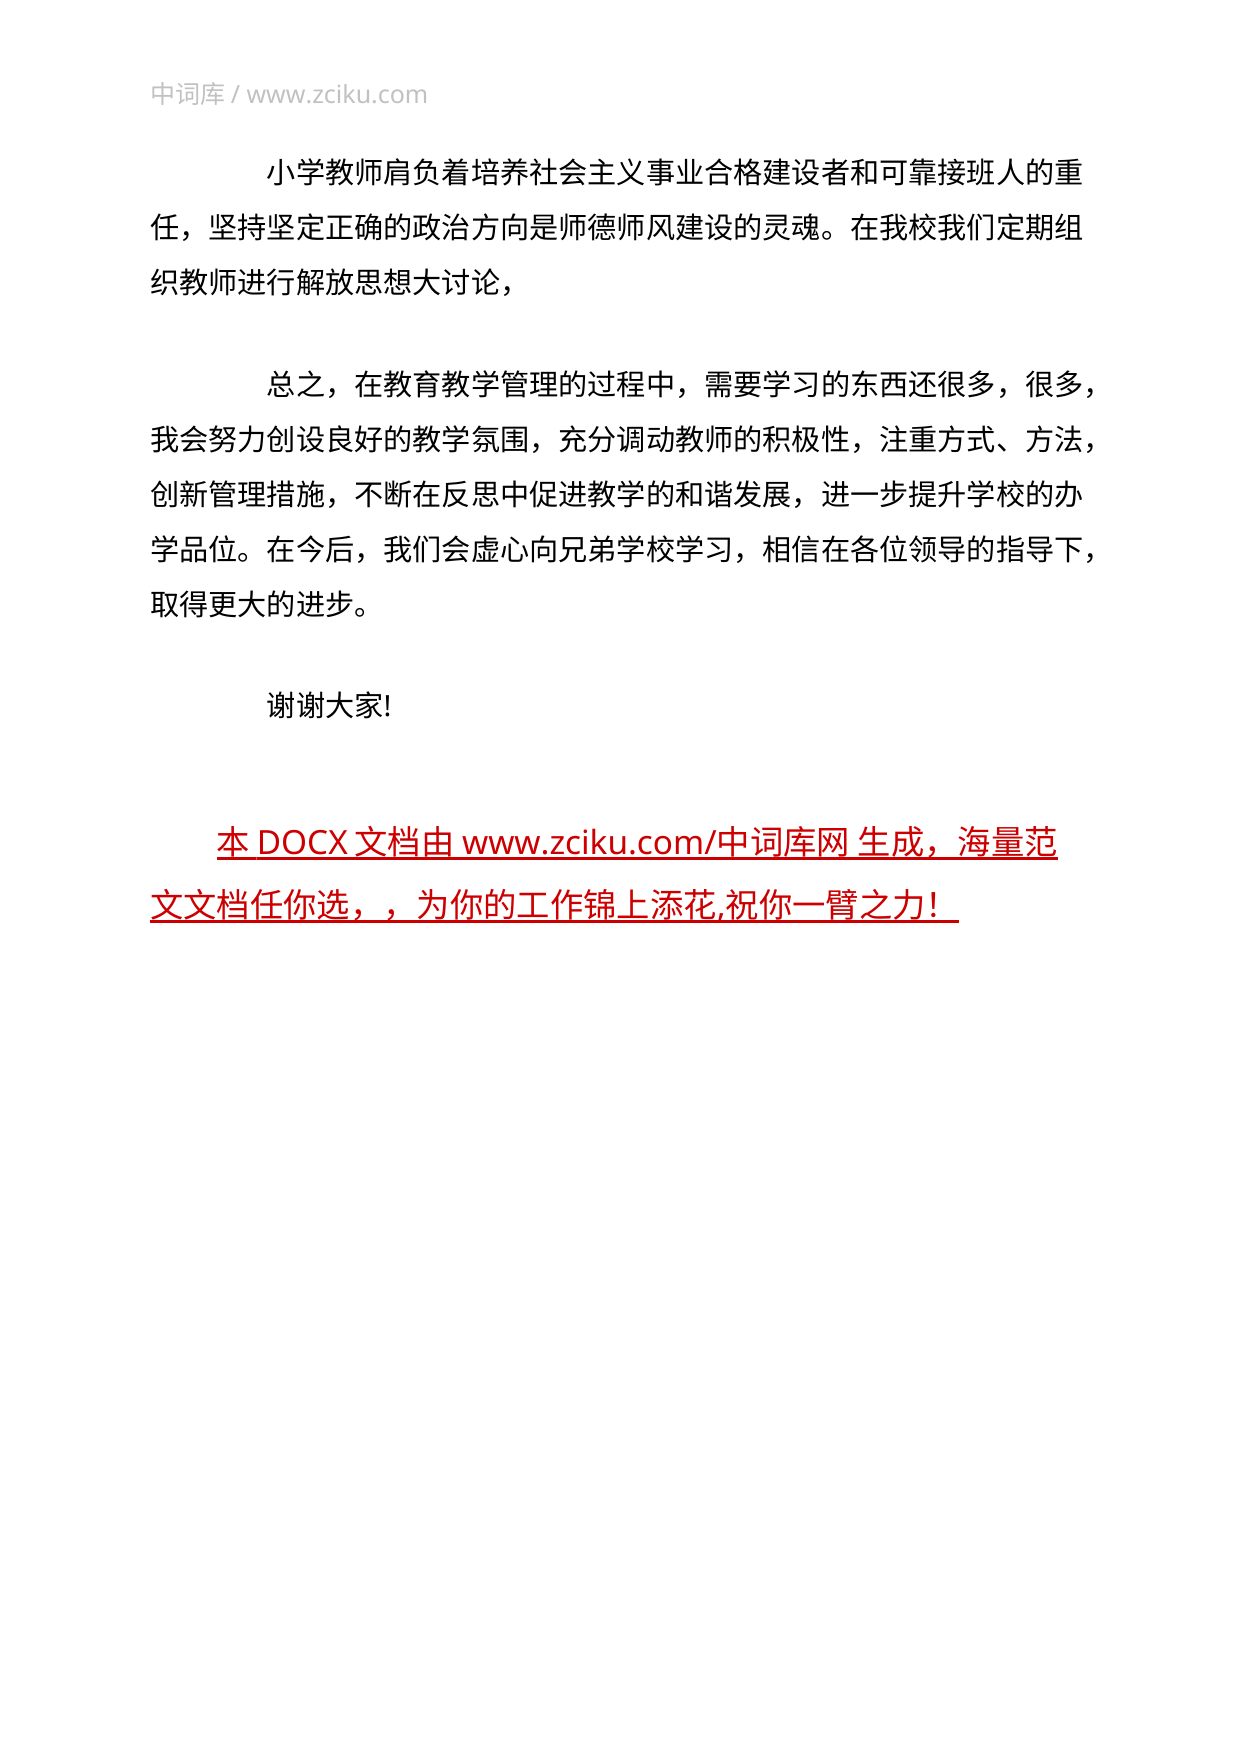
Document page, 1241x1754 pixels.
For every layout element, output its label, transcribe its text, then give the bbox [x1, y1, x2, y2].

text 小学教师肩负着培养社会主义事业合格建设者和可靠接班人的重任，坚持坚定正确的政治方向是师德师风建设的灵魂。在我校我们定期组织教师进行解放思想大讨论， [150, 150, 1090, 302]
text 谢谢大家! [150, 683, 1090, 725]
text 总之，在教育教学管理的过程中，需要学习的东西还很多，很多，我会努力创设良好的教学氛围，充分调动教师的积极性，注重方式、方法，创新管理措施，不断在反思中促进教学的和谐发展，进一步提升学校的办学品位。在今后，我们会虚心向兄弟学校学习，相信在各位领导的指导下，取得更大的进步。 [150, 362, 1090, 623]
text 本DOCX文档由 www.zciku.com/中词库网 生成，海量范文文档任你选，，为你的工作锦上添花,祝你一臂之力！ [150, 816, 1090, 927]
